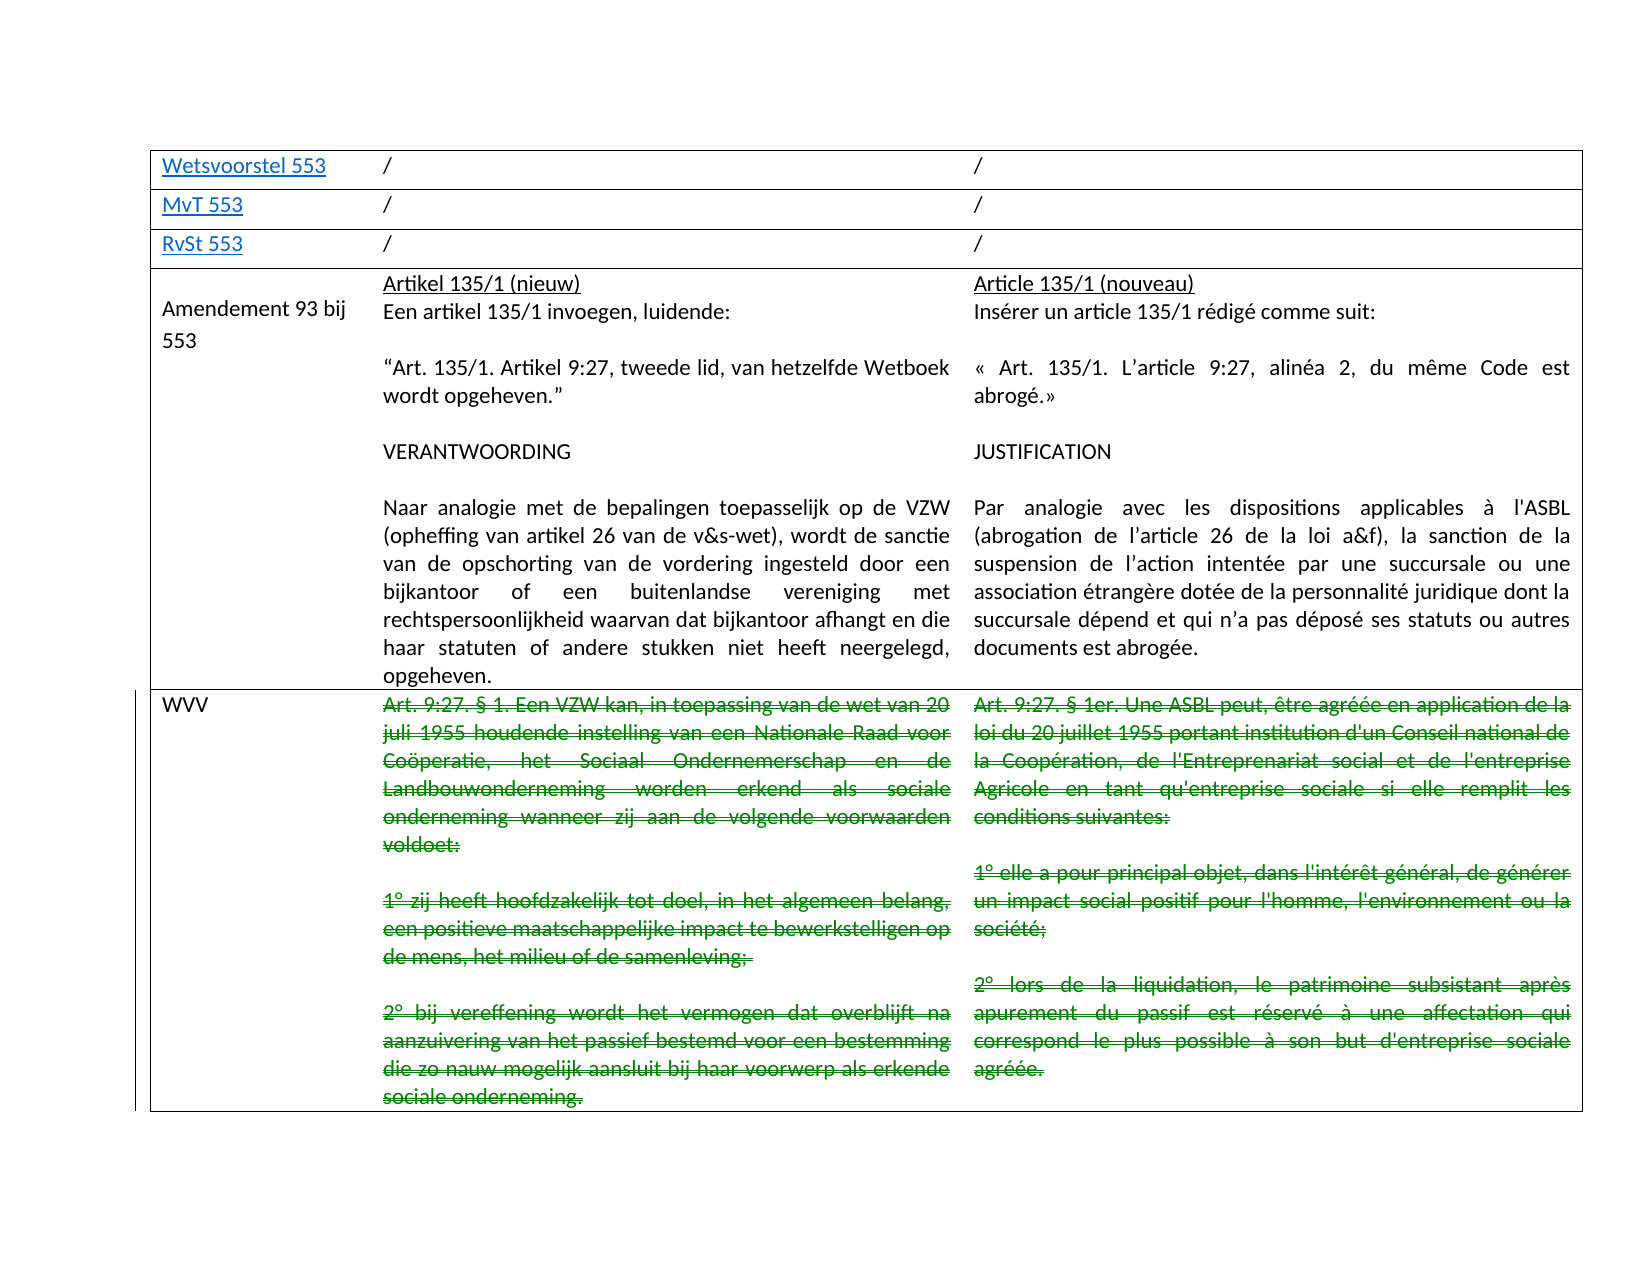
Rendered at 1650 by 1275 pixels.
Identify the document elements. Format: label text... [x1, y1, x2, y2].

table_cell Article 135/1 (nouveau) Insérer un article 135/1 rédigé comme suit: « Art. 135/1. L’article 9:27, alinéa 2, du même Code est abrogé.» JUSTIFICATION Par analogie avec les dispositions applicables à l'ASBL (abrogation de l’article 26 de la loi a&f), la sanction de la suspension de l’action intentée par une succursale ou une association étrangère dotée de la personnalité juridique dont la succursale dépend et qui n’a pas déposé ses statuts ou autres documents est abrogée. [962, 269, 1582, 689]
table_cell / [962, 230, 1582, 268]
table_cell / [372, 230, 962, 268]
table_cell / [372, 190, 962, 228]
table_cell [372, 690, 962, 1111]
table_cell WVV [151, 690, 372, 1111]
table_cell Artikel 135/1 (nieuw) Een artikel 135/1 invoegen, luidende: “Art. 135/1. Artikel 9:27, tweede lid, van hetzelfde Wetboek wordt opgeheven.” VERANTWOORDING Naar analogie met de bepalingen toepasselijk op de VZW (opheffing van artikel 26 van de v&s-wet), wordt de sanctie van de opschorting van de vordering ingesteld door een bijkantoor of een buitenlandse vereniging met rechtspersoonlijkheid waarvan dat bijkantoor afhangt en die haar statuten of andere stukken niet heeft neergelegd, opgeheven. [372, 269, 962, 689]
table_cell [962, 690, 1582, 1111]
table_cell / [962, 190, 1582, 228]
table_cell MvT 553 [151, 190, 372, 228]
table_cell Wetsvoorstel 553 [151, 151, 372, 189]
table_cell / [962, 151, 1582, 189]
table_cell RvSt 553 [151, 230, 372, 268]
table_cell Amendement 93 bij 553 [151, 269, 372, 689]
table_cell / [372, 151, 962, 189]
